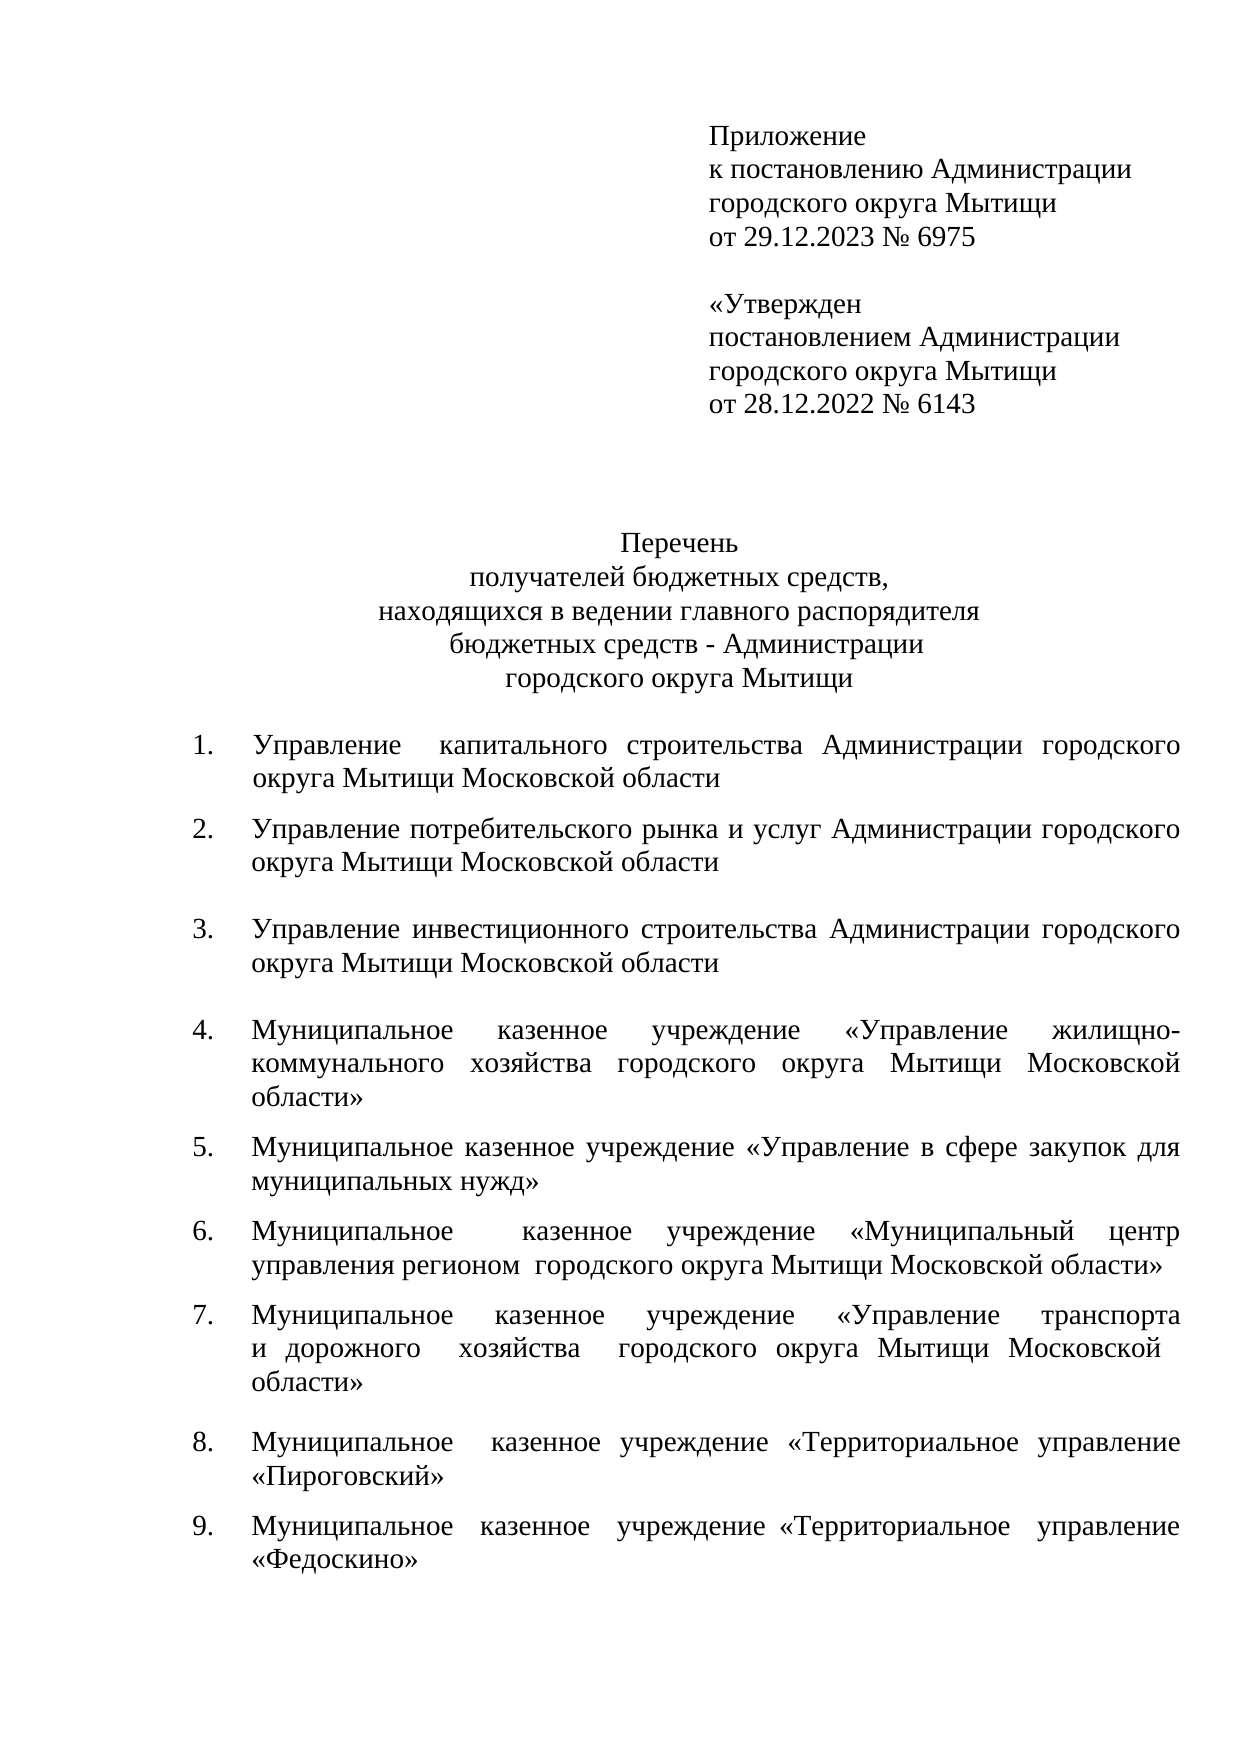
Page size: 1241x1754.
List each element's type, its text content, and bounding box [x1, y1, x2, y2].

text Приложение [709, 118, 1181, 152]
text от 28.12.2022 № 6143 [709, 386, 1181, 420]
list Муниципальное казенное учреждение «Муниципальный центр управления регионом городского округа Мытищи Московской области» [192, 1213, 1181, 1280]
list Управление капитального строительства Администрации городского округа Мытищи Московской области [192, 727, 1181, 794]
text получателей бюджетных средств, [177, 559, 1181, 593]
list Муниципальное казенное учреждение «Управление жилищно-коммунального хозяйства городского округа Мытищи Московской области» [192, 1012, 1181, 1113]
text Перечень [177, 526, 1181, 559]
list Управление инвестиционного строительства Администрации городского округа Мытищи Московской области [192, 911, 1181, 978]
text городского округа Мытищи [709, 185, 1181, 219]
list Муниципальное казенное учреждение «Территориальное управление «Федоскино» [192, 1508, 1181, 1575]
list Муниципальное казенное учреждение «Территориальное управление «Пироговский» [192, 1424, 1181, 1491]
text «Утвержден [709, 286, 1181, 319]
text городского округа Мытищи [177, 660, 1181, 693]
text бюджетных средств - Администрации [177, 626, 1181, 660]
text находящихся в ведении главного распорядителя [177, 593, 1181, 626]
list Муниципальное казенное учреждение «Управление транспорта и дорожного хозяйства городского округа Мытищи Московской области» [192, 1297, 1181, 1398]
text от 29.12.2023 № 6975 [709, 219, 1181, 252]
text постановлением Администрации городского округа Мытищи [709, 319, 1181, 386]
list Муниципальное казенное учреждение «Управление в сфере закупок для муниципальных нужд» [192, 1129, 1181, 1196]
list Управление потребительского рынка и услуг Администрации городского округа Мытищи Московской области [192, 811, 1181, 878]
text к постановлению Администрации [709, 152, 1181, 185]
